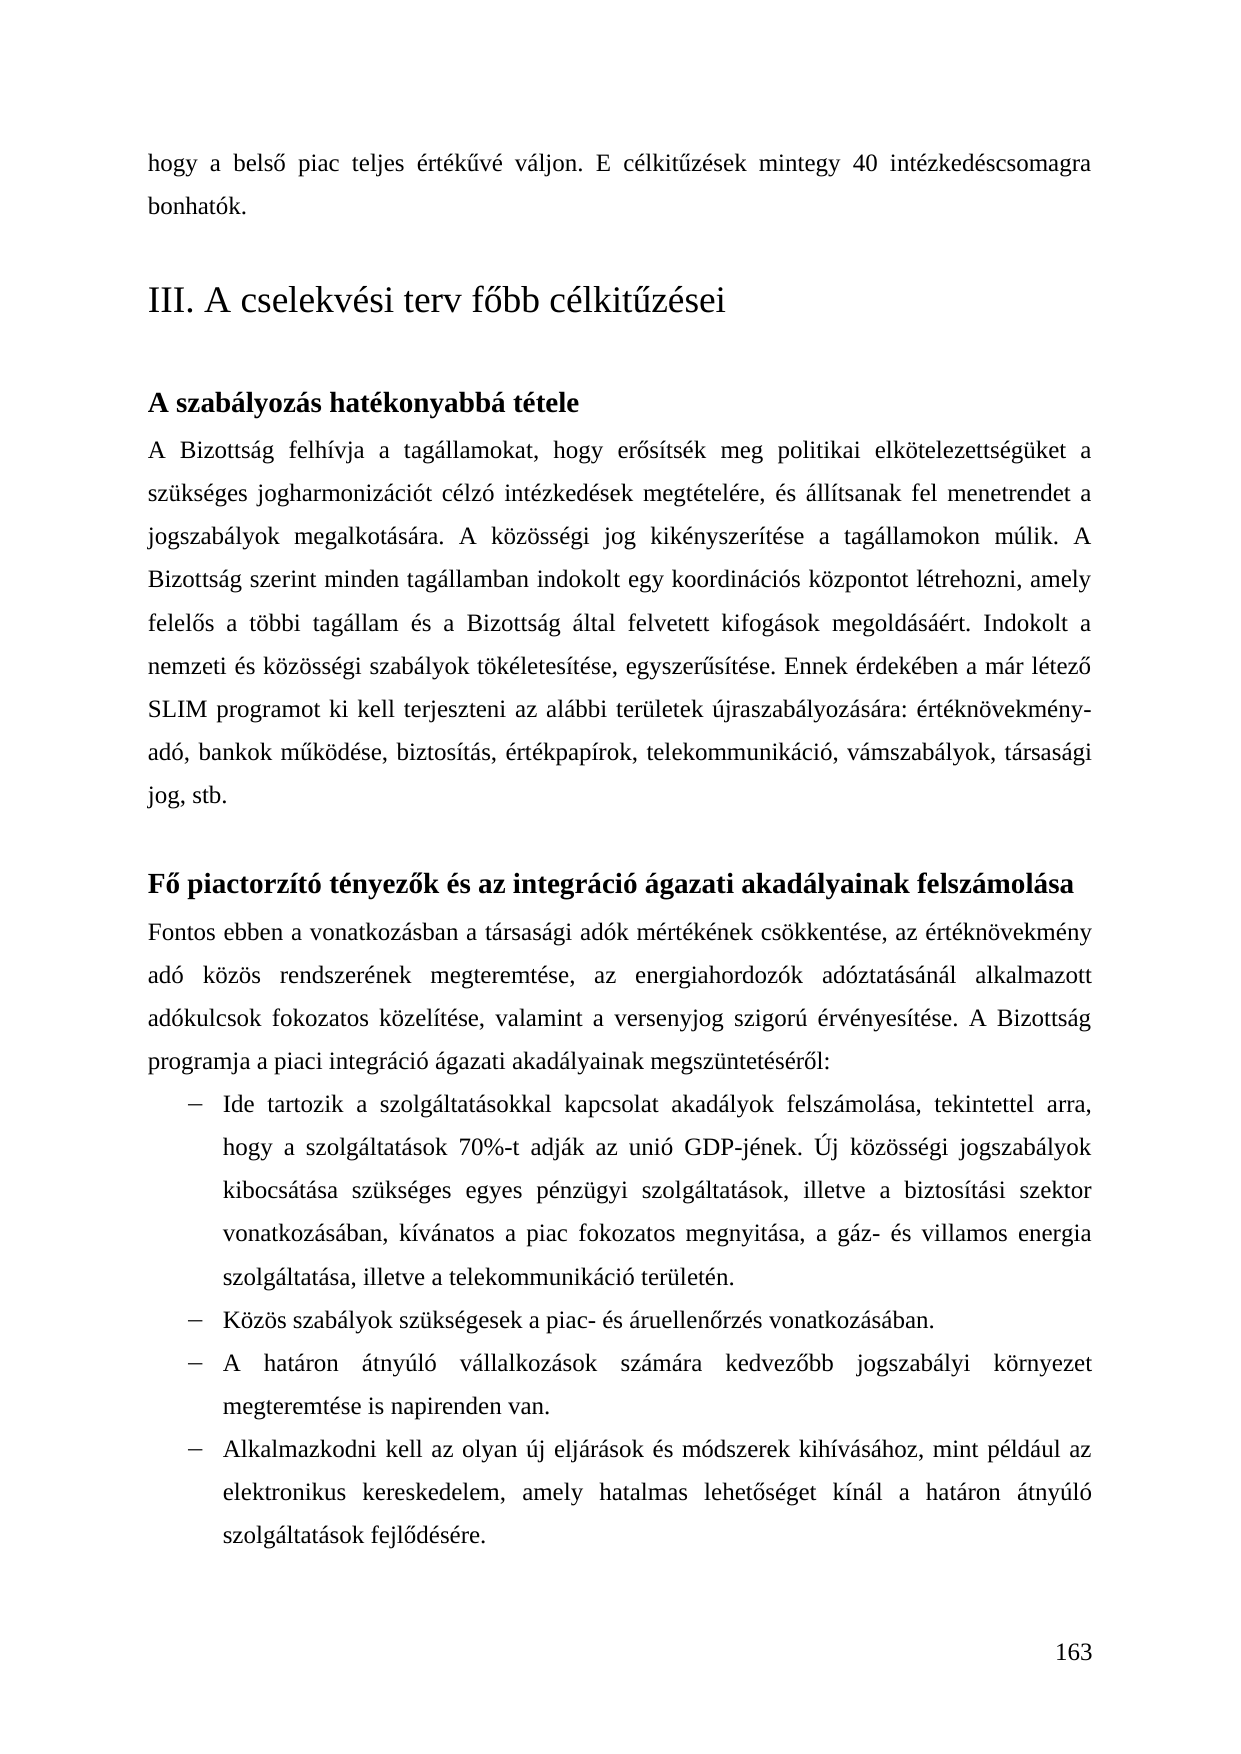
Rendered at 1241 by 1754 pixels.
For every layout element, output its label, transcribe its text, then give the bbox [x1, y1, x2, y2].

text III. A cselekvési terv főbb célkitűzései [148, 277, 1093, 320]
list Közös szabályok szükségesek a piac- és áruellenőrzés vonatkozásában. [185, 1305, 1093, 1333]
text Fontos ebben a vonatkozásban a társasági adók mértékének csökkentése, az értéknövekmény adó közös rendszerének megteremtése, az energiahordozók adóztatásánál alkalmazott adókulcsok fokozatos közelítése, valamint a versenyjog szigorú érvényesítése. A Bizottság programja a piaci integráció ágazati akadályainak megszüntetéséről: [148, 917, 1093, 1075]
text A Bizottság felhívja a tagállamokat, hogy erősítsék meg politikai elkötelezettségüket a szükséges jogharmonizációt célzó intézkedések megtételére, és állítsanak fel menetrendet a jogszabályok megalkotására. A közösségi jog kikényszerítése a tagállamokon múlik. A Bizottság szerint minden tagállamban indokolt egy koordinációs központot létrehozni, amely felelős a többi tagállam és a Bizottság által felvetett kifogások megoldásáért. Indokolt a nemzeti és közösségi szabályok tökéletesítése, egyszerűsítése. Ennek érdekében a már létező SLIM programot ki kell terjeszteni az alábbi területek újraszabályozására: értéknövekmény-adó, bankok működése, biztosítás, értékpapírok, telekommunikáció, vámszabályok, társasági jog, stb. [148, 435, 1093, 809]
list Alkalmazkodni kell az olyan új eljárások és módszerek kihívásához, mint például az elektronikus kereskedelem, amely hatalmas lehetőséget kínál a határon átnyúló szolgáltatások fejlődésére. [185, 1434, 1093, 1549]
text A szabályozás hatékonyabbá tétele [148, 385, 1093, 418]
text Fő piactorzító tényezők és az integráció ágazati akadályainak felszámolása [148, 866, 1093, 900]
list A határon átnyúló vállalkozások számára kedvezőbb jogszabályi környezet megteremtése is napirenden van. [185, 1348, 1093, 1420]
list Ide tartozik a szolgáltatásokkal kapcsolat akadályok felszámolása, tekintettel arra, hogy a szolgáltatások 70%-t adják az unió GDP-jének. Új közösségi jogszabályok kibocsátása szükséges egyes pénzügyi szolgáltatások, illetve a biztosítási szektor vonatkozásában, kívánatos a piac fokozatos megnyitása, a gáz- és villamos energia szolgáltatása, illetve a telekommunikáció területén. [185, 1089, 1093, 1290]
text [148, 148, 1093, 219]
